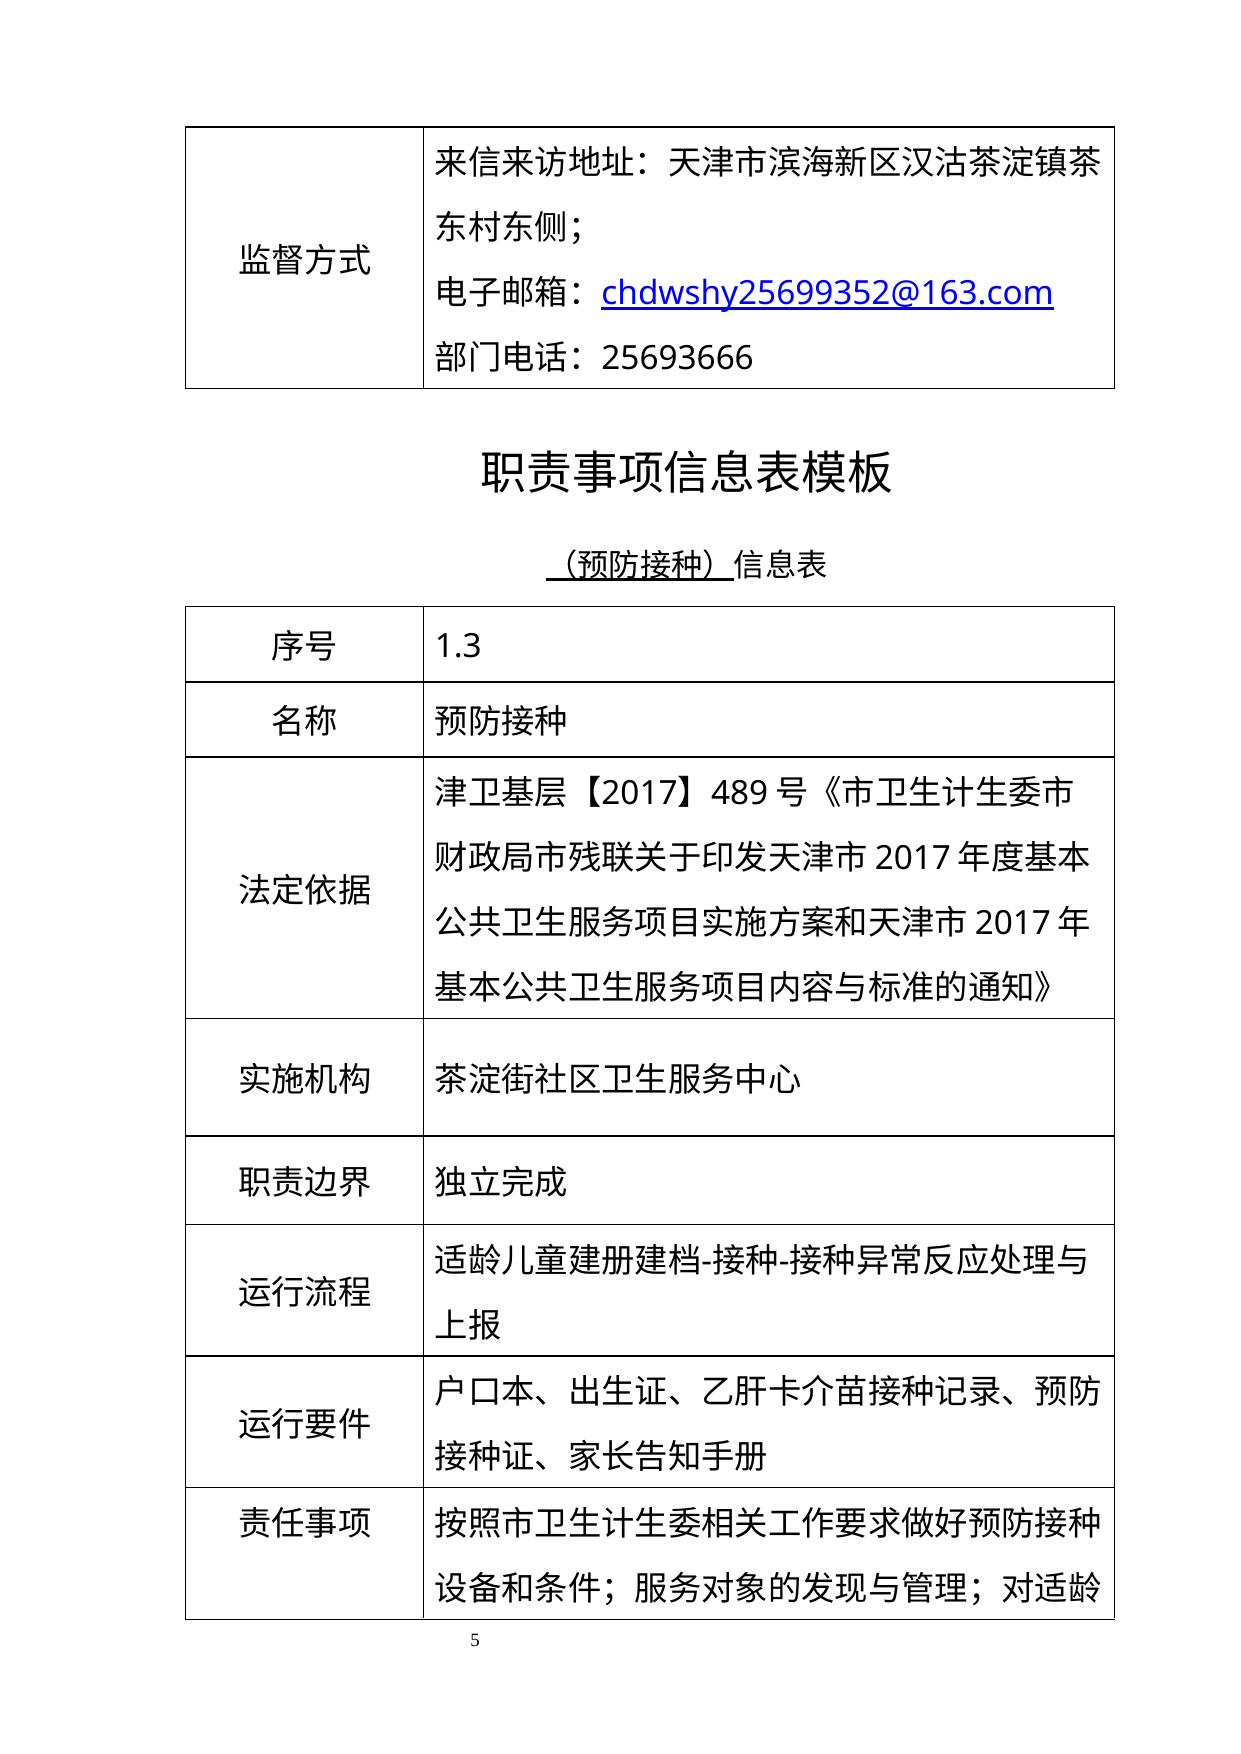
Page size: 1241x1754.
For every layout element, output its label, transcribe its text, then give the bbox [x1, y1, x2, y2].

table_cell 责任事项 [186, 1488, 423, 1618]
table_cell 名称 [186, 683, 423, 756]
table_cell 1.3 [424, 607, 1114, 681]
table_cell 法定依据 [186, 758, 423, 1018]
table_cell 适龄儿童建册建档-接种-接种异常反应处理与上报 [424, 1225, 1114, 1355]
table_cell 预防接种 [424, 683, 1114, 756]
table_cell 独立完成 [424, 1137, 1114, 1224]
table_cell 户口本、出生证、乙肝卡介苗接种记录、预防接种证、家长告知手册 [424, 1357, 1114, 1487]
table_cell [424, 1488, 1114, 1618]
table_cell 来信来访地址：天津市滨海新区汉沽茶淀镇茶东村东侧； 电子邮箱：chdwshy25699352@163.com 部门电话：25693666 [424, 128, 1114, 388]
table_cell 运行流程 [186, 1225, 423, 1355]
table_header 职责事项信息表模板 [186, 421, 1188, 519]
table_cell 监督方式 [186, 128, 423, 388]
table_cell 茶淀街社区卫生服务中心 [424, 1019, 1114, 1135]
table_cell 职责边界 [186, 1137, 423, 1224]
table_cell 实施机构 [186, 1019, 423, 1135]
table_cell 序号 [186, 607, 423, 681]
table_cell （预防接种）信息表 [186, 519, 1188, 606]
table_cell 运行要件 [186, 1357, 423, 1487]
table_cell 津卫基层【2017】489号《市卫生计生委市财政局市残联关于印发天津市2017年度基本公共卫生服务项目实施方案和天津市2017年基本公共卫生服务项目内容与标准的通知》 [424, 758, 1114, 1018]
